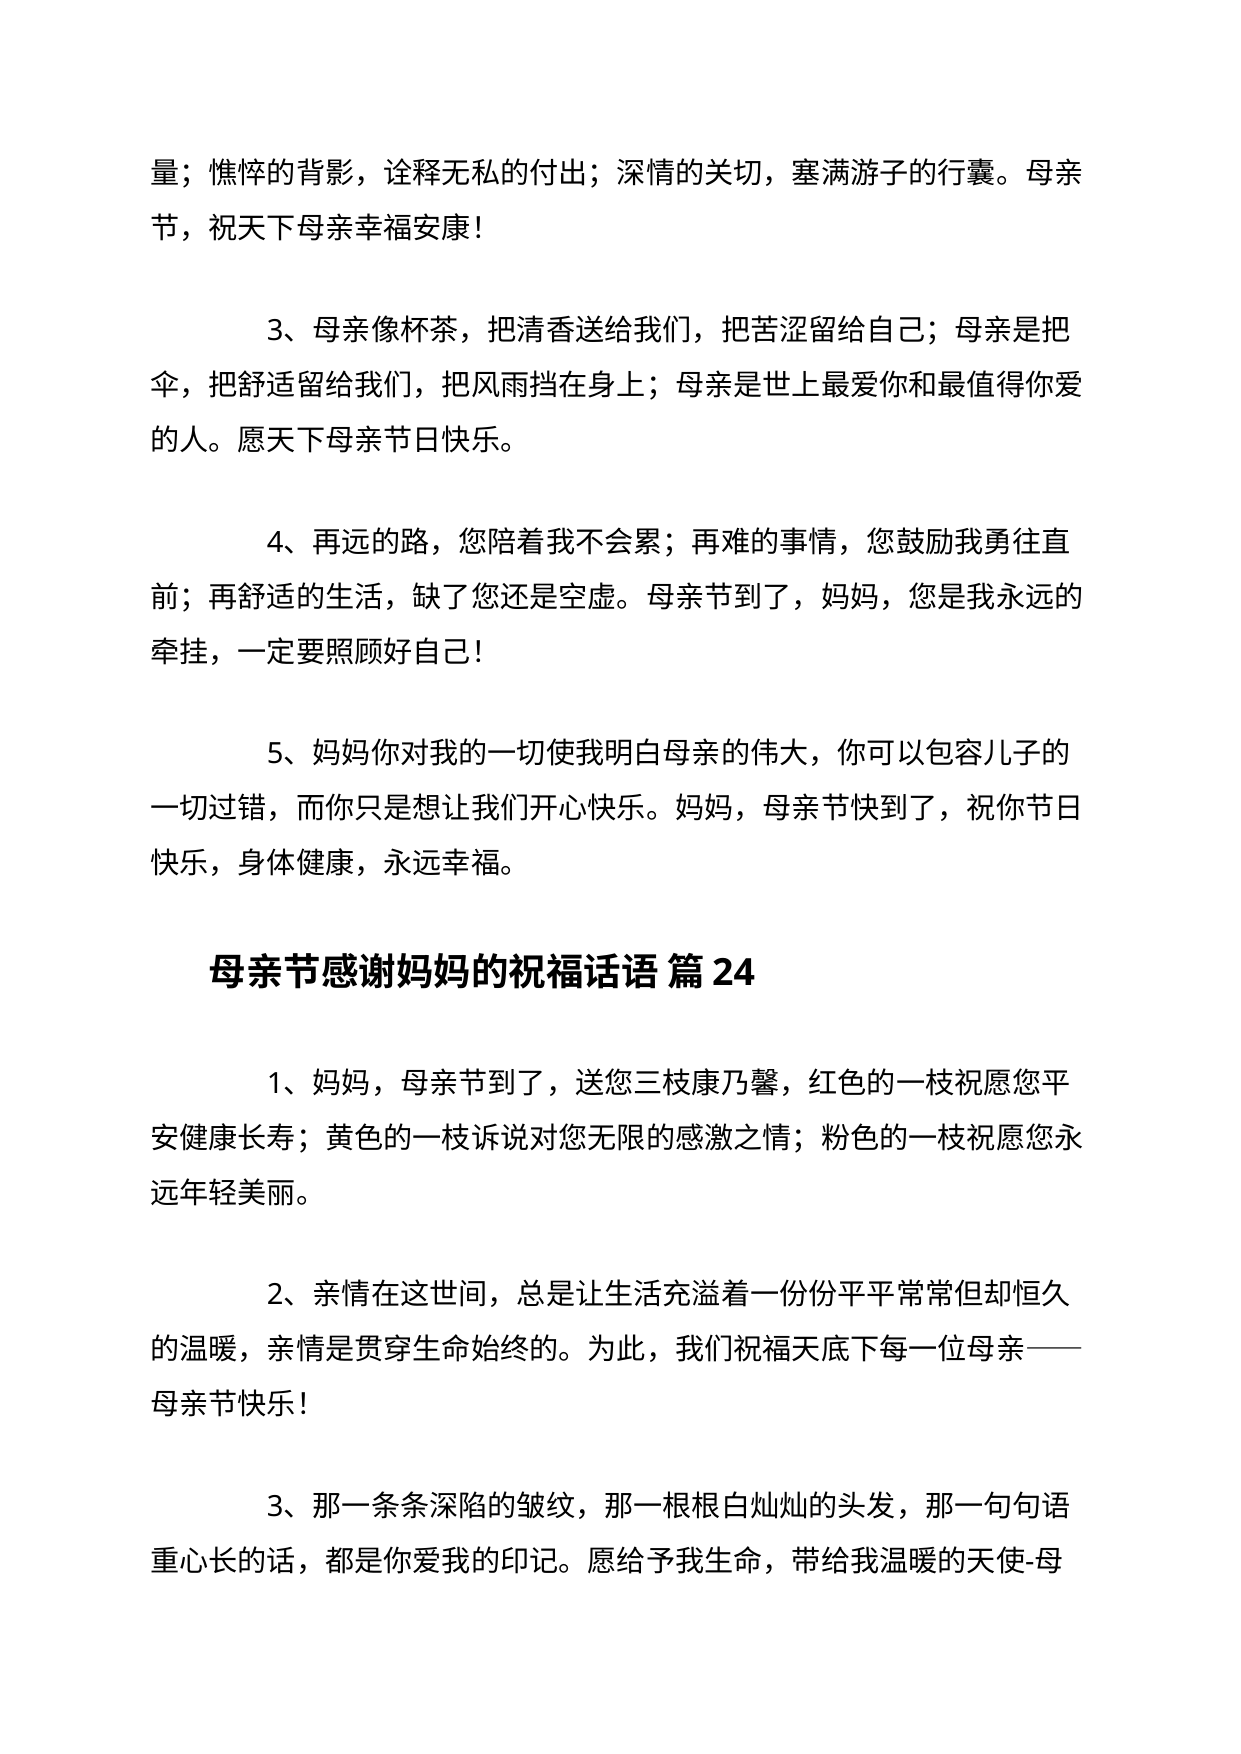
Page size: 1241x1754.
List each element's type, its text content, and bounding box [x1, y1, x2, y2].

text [150, 1483, 1090, 1580]
text 母亲节感谢妈妈的祝福话语 篇24 [150, 942, 1090, 996]
text 3、母亲像杯茶，把清香送给我们，把苦涩留给自己；母亲是把伞，把舒适留给我们，把风雨挡在身上；母亲是世上最爱你和最值得你爱的人。愿天下母亲节日快乐。 [150, 307, 1090, 459]
text 1、妈妈，母亲节到了，送您三枝康乃馨，红色的一枝祝愿您平安健康长寿；黄色的一枝诉说对您无限的感激之情；粉色的一枝祝愿您永远年轻美丽。 [150, 1059, 1090, 1211]
text 2、亲情在这世间，总是让生活充溢着一份份平平常常但却恒久的温暖，亲情是贯穿生命始终的。为此，我们祝福天底下每一位母亲——母亲节快乐！ [150, 1271, 1090, 1423]
text 5、妈妈你对我的一切使我明白母亲的伟大，你可以包容儿子的一切过错，而你只是想让我们开心快乐。妈妈，母亲节快到了，祝你节日快乐，身体健康，永远幸福。 [150, 730, 1090, 882]
text 4、再远的路，您陪着我不会累；再难的事情，您鼓励我勇往直前；再舒适的生活，缺了您还是空虚。母亲节到了，妈妈，您是我永远的牵挂，一定要照顾好自己！ [150, 518, 1090, 671]
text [150, 150, 1090, 247]
